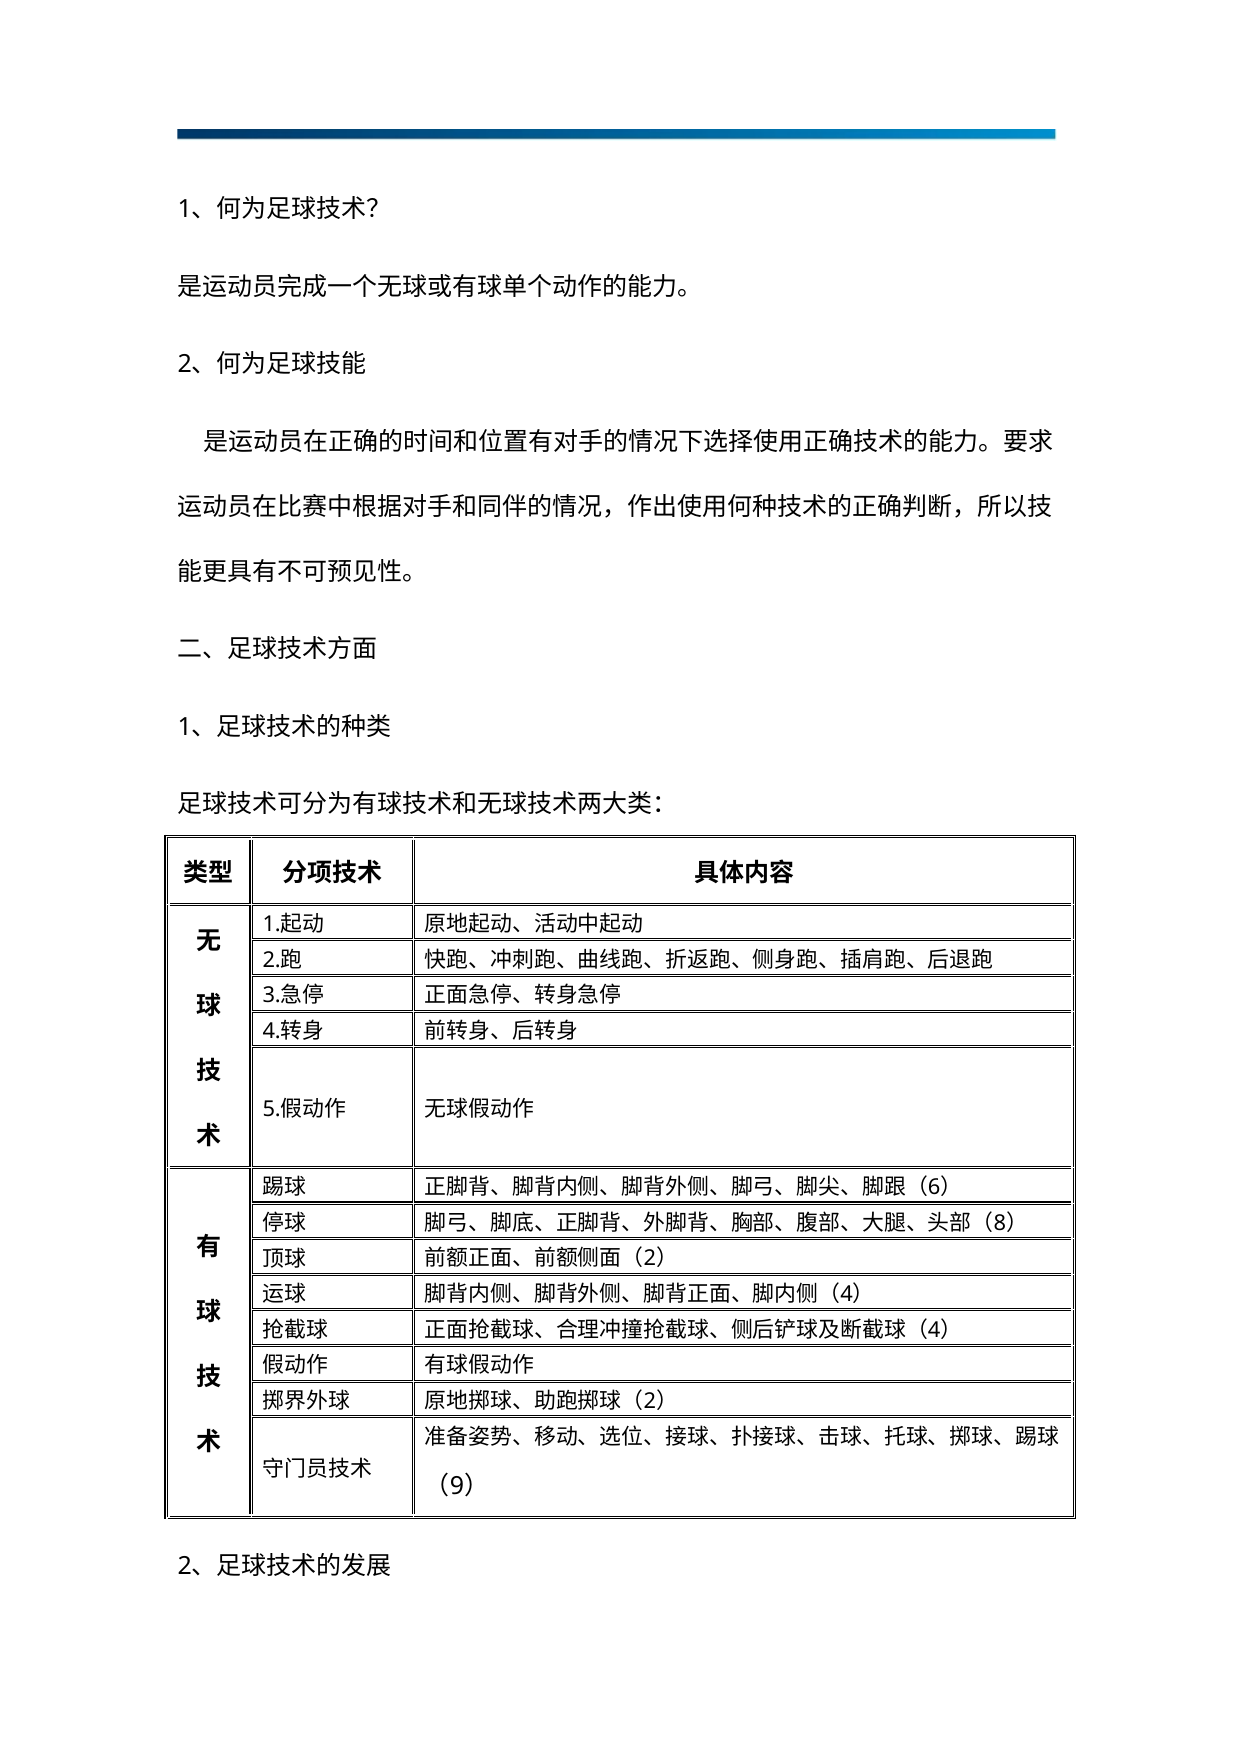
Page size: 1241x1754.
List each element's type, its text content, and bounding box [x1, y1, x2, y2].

table_cell 顶球 [253, 1240, 412, 1273]
table_cell 2.跑 [253, 941, 412, 974]
table_header 类型 [168, 838, 251, 903]
table_cell 掷界外球 [253, 1383, 412, 1415]
table_cell 无球假动作 [413, 1045, 1074, 1166]
table_cell 假动作 [253, 1347, 412, 1379]
table_cell 有 球 技 术 [168, 1166, 251, 1516]
table_cell 抢截球 [253, 1311, 412, 1344]
text 是运动员完成一个无球或有球单个动作的能力。 [177, 252, 1063, 317]
text 二、足球技术方面 [177, 614, 1063, 679]
table_cell 运球 [253, 1276, 412, 1308]
table_cell 5.假动作 [253, 1048, 412, 1166]
table_cell 有球假动作 [413, 1344, 1074, 1379]
table_cell 脚弓、脚底、正脚背、外脚背、胸部、腹部、大腿、头部（8） [415, 1201, 1073, 1237]
table_cell 原地掷球、助跑掷球（2） [415, 1380, 1073, 1415]
table_cell 无 球 技 术 [168, 903, 250, 1166]
table_cell 4.转身 [253, 1013, 412, 1045]
text 足球技术可分为有球技术和无球技术两大类： [177, 769, 1063, 834]
table_cell 正脚背、脚背内侧、脚背外侧、脚弓、脚尖、脚跟（6） [415, 1166, 1073, 1201]
text 1、何为足球技术？ [177, 174, 1063, 239]
table_cell 快跑、冲刺跑、曲线跑、折返跑、侧身跑、插肩跑、后退跑 [413, 938, 1074, 974]
table_header 具体内容 [413, 838, 1073, 903]
table_cell 正面抢截球、合理冲撞抢截球、侧后铲球及断截球（4） [413, 1308, 1074, 1344]
table_cell 3.急停 [253, 977, 412, 1009]
text 1、足球技术的种类 [177, 692, 1063, 757]
text 2、何为足球技能 [177, 329, 1063, 394]
picture [177, 129, 1057, 141]
table_cell 前额正面、前额侧面（2） [413, 1237, 1074, 1273]
table_cell 踢球 [253, 1169, 412, 1201]
table_cell 前转身、后转身 [415, 1010, 1073, 1045]
table_cell 准备姿势、移动、选位、接球、扑接球、击球、托球、掷球、踢球（9） [413, 1415, 1074, 1516]
table_cell 停球 [253, 1205, 412, 1237]
text 是运动员在正确的时间和位置有对手的情况下选择使用正确技术的能力。要求运动员在比赛中根据对手和同伴的情况，作出使用何种技术的正确判断，所以技能更具有不可预见性。 [177, 407, 1063, 602]
table_cell 守门员技术 [251, 1418, 413, 1516]
table_cell 1.起动 [253, 906, 412, 938]
table_cell 正面急停、转身急停 [413, 974, 1074, 1009]
table_header 分项技术 [251, 838, 413, 903]
text 2、足球技术的发展 [177, 1531, 1063, 1596]
table_cell 脚背内侧、脚背外侧、脚背正面、脚内侧（4） [415, 1273, 1073, 1308]
table_cell 原地起动、活动中起动 [415, 903, 1073, 938]
